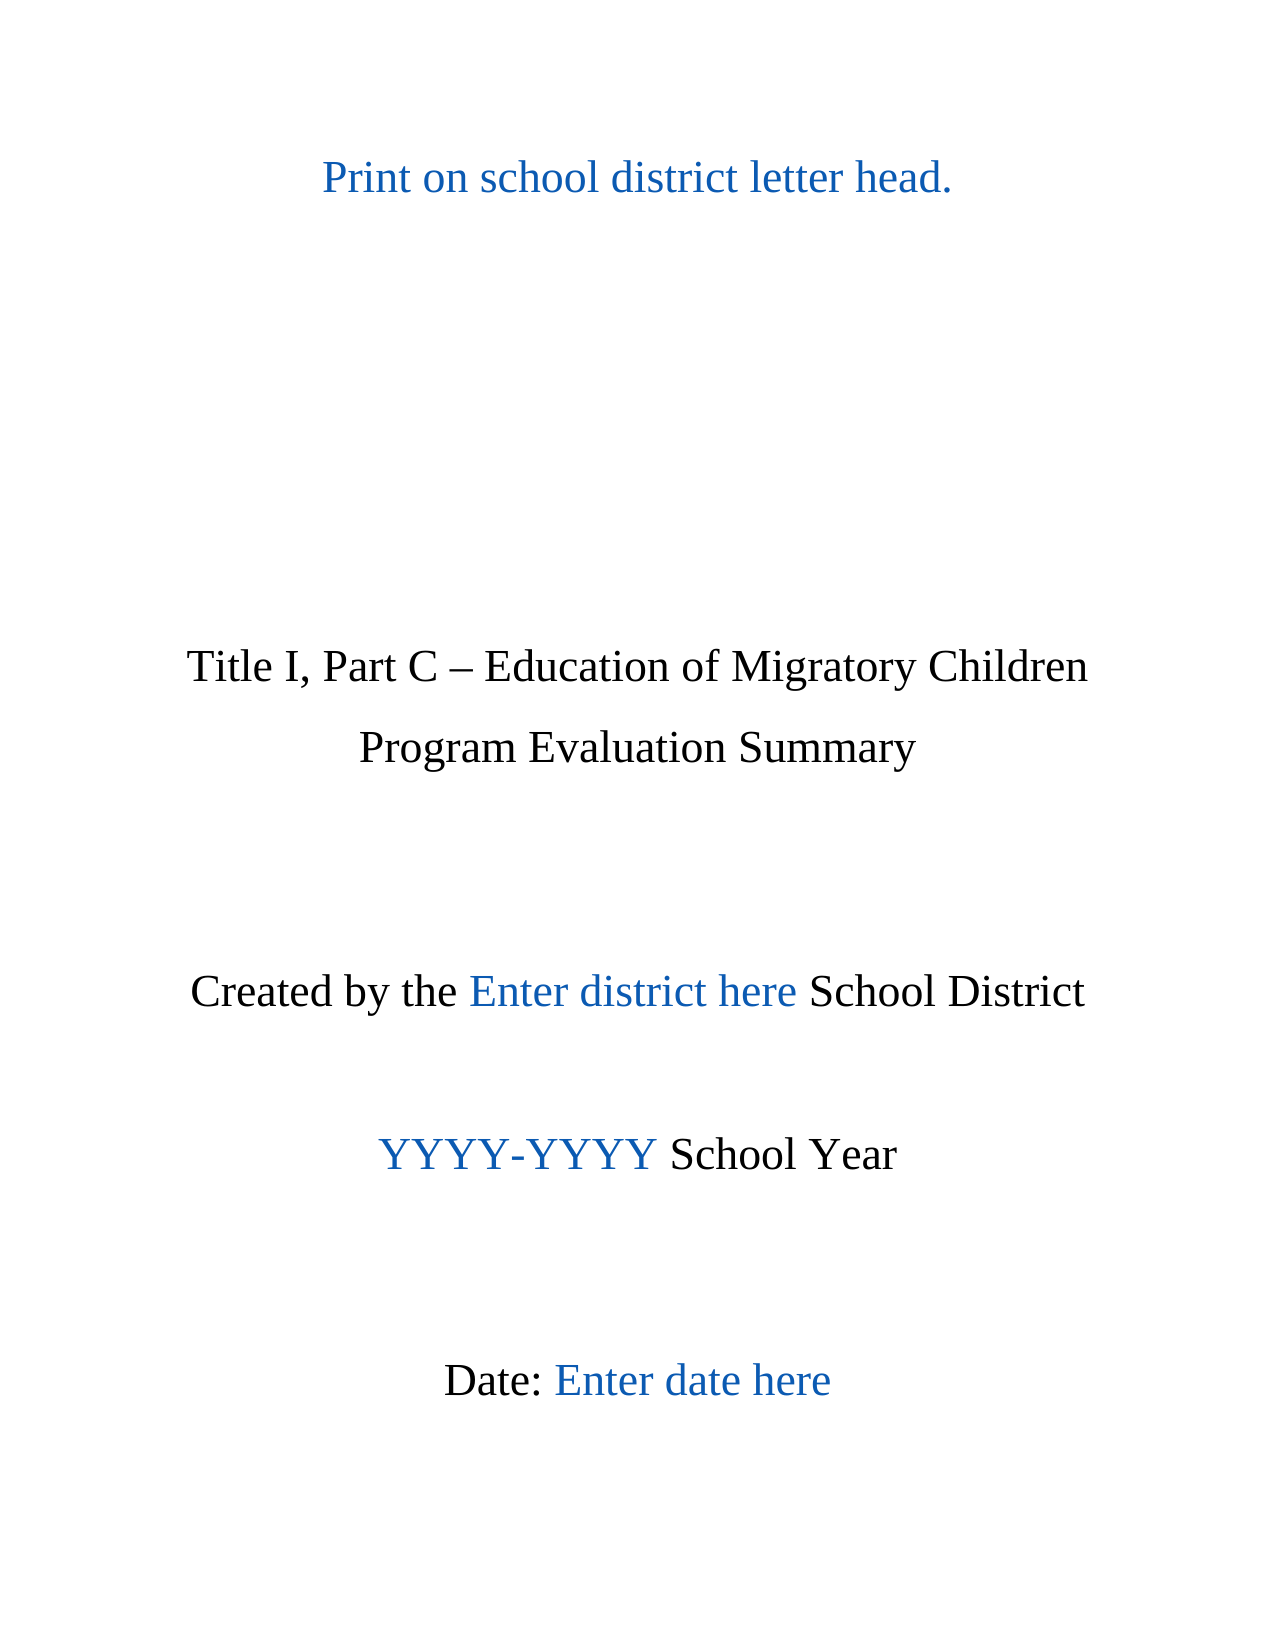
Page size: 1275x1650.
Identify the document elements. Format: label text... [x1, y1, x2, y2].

text Print on school district letter head. [150, 150, 1125, 203]
text Date: Enter date here [150, 1353, 1125, 1406]
text YYYY-YYYY School Year [150, 1126, 1125, 1179]
text Title I, Part C – Education of Migratory Children [150, 638, 1125, 691]
text Created by the Enter district here School District [150, 963, 1125, 1016]
text Program Evaluation Summary [150, 719, 1125, 772]
